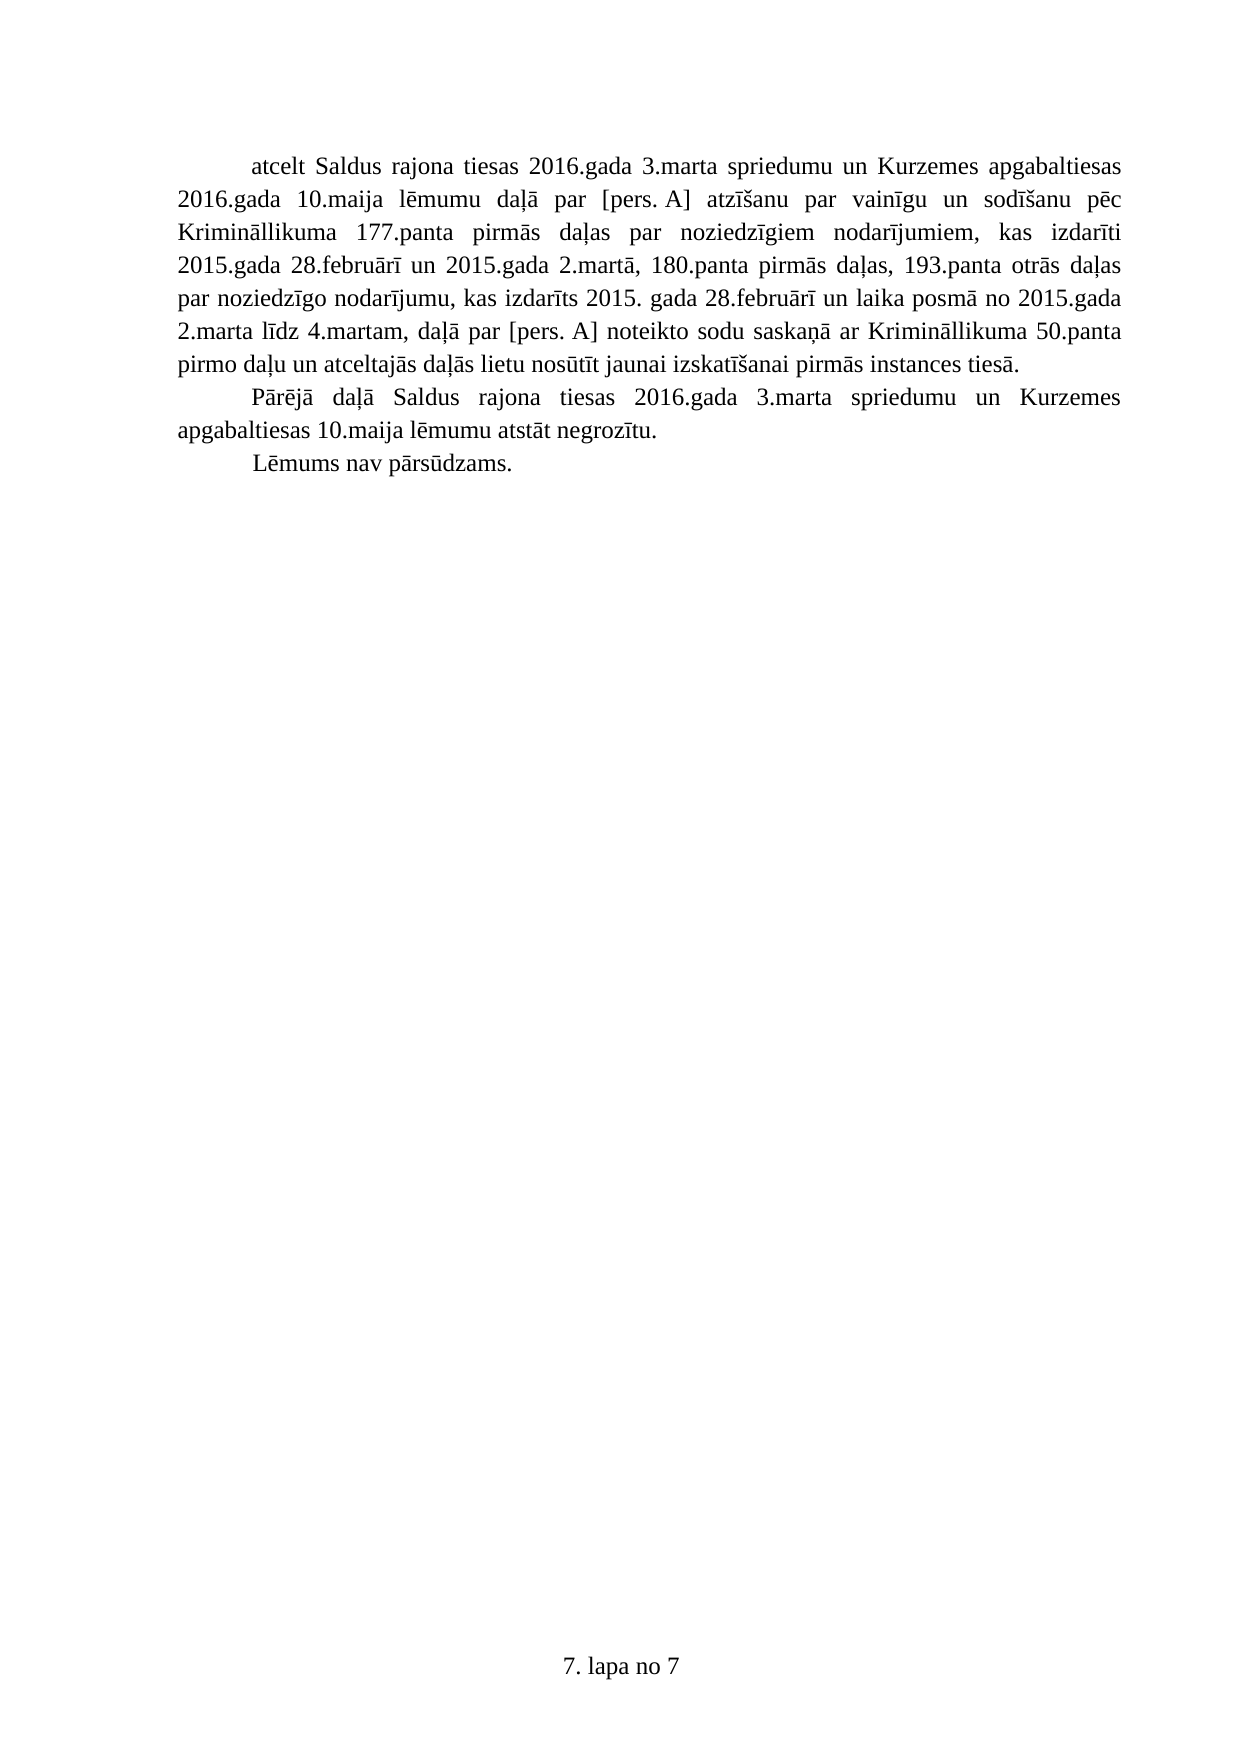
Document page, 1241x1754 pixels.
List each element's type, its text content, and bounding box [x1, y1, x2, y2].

text Pārējā daļā Saldus rajona tiesas 2016.gada 3.marta spriedumu un Kurzemes apgabaltiesas 10.maija lēmumu atstāt negrozītu. [177, 382, 1122, 444]
text atcelt Saldus rajona tiesas 2016.gada 3.marta spriedumu un Kurzemes apgabaltiesas 2016.gada 10.maija lēmumu daļā par [pers. A] atzīšanu par vainīgu un sodīšanu pēc Krimināllikuma 177.panta pirmās daļas par noziedzīgiem nodarījumiem, kas izdarīti 2015.gada 28.februārī un 2015.gada 2.martā, 180.panta pirmās daļas, 193.panta otrās daļas par noziedzīgo nodarījumu, kas izdarīts 2015. gada 28.februārī un laika posmā no 2015.gada 2.marta līdz 4.martam, daļā par [pers. A] noteikto sodu saskaņā ar Krimināllikuma 50.panta pirmo daļu un atceltajās daļās lietu nosūtīt jaunai izskatīšanai pirmās instances tiesā. [177, 151, 1122, 378]
text nav pārsūdzams. [177, 448, 1122, 477]
